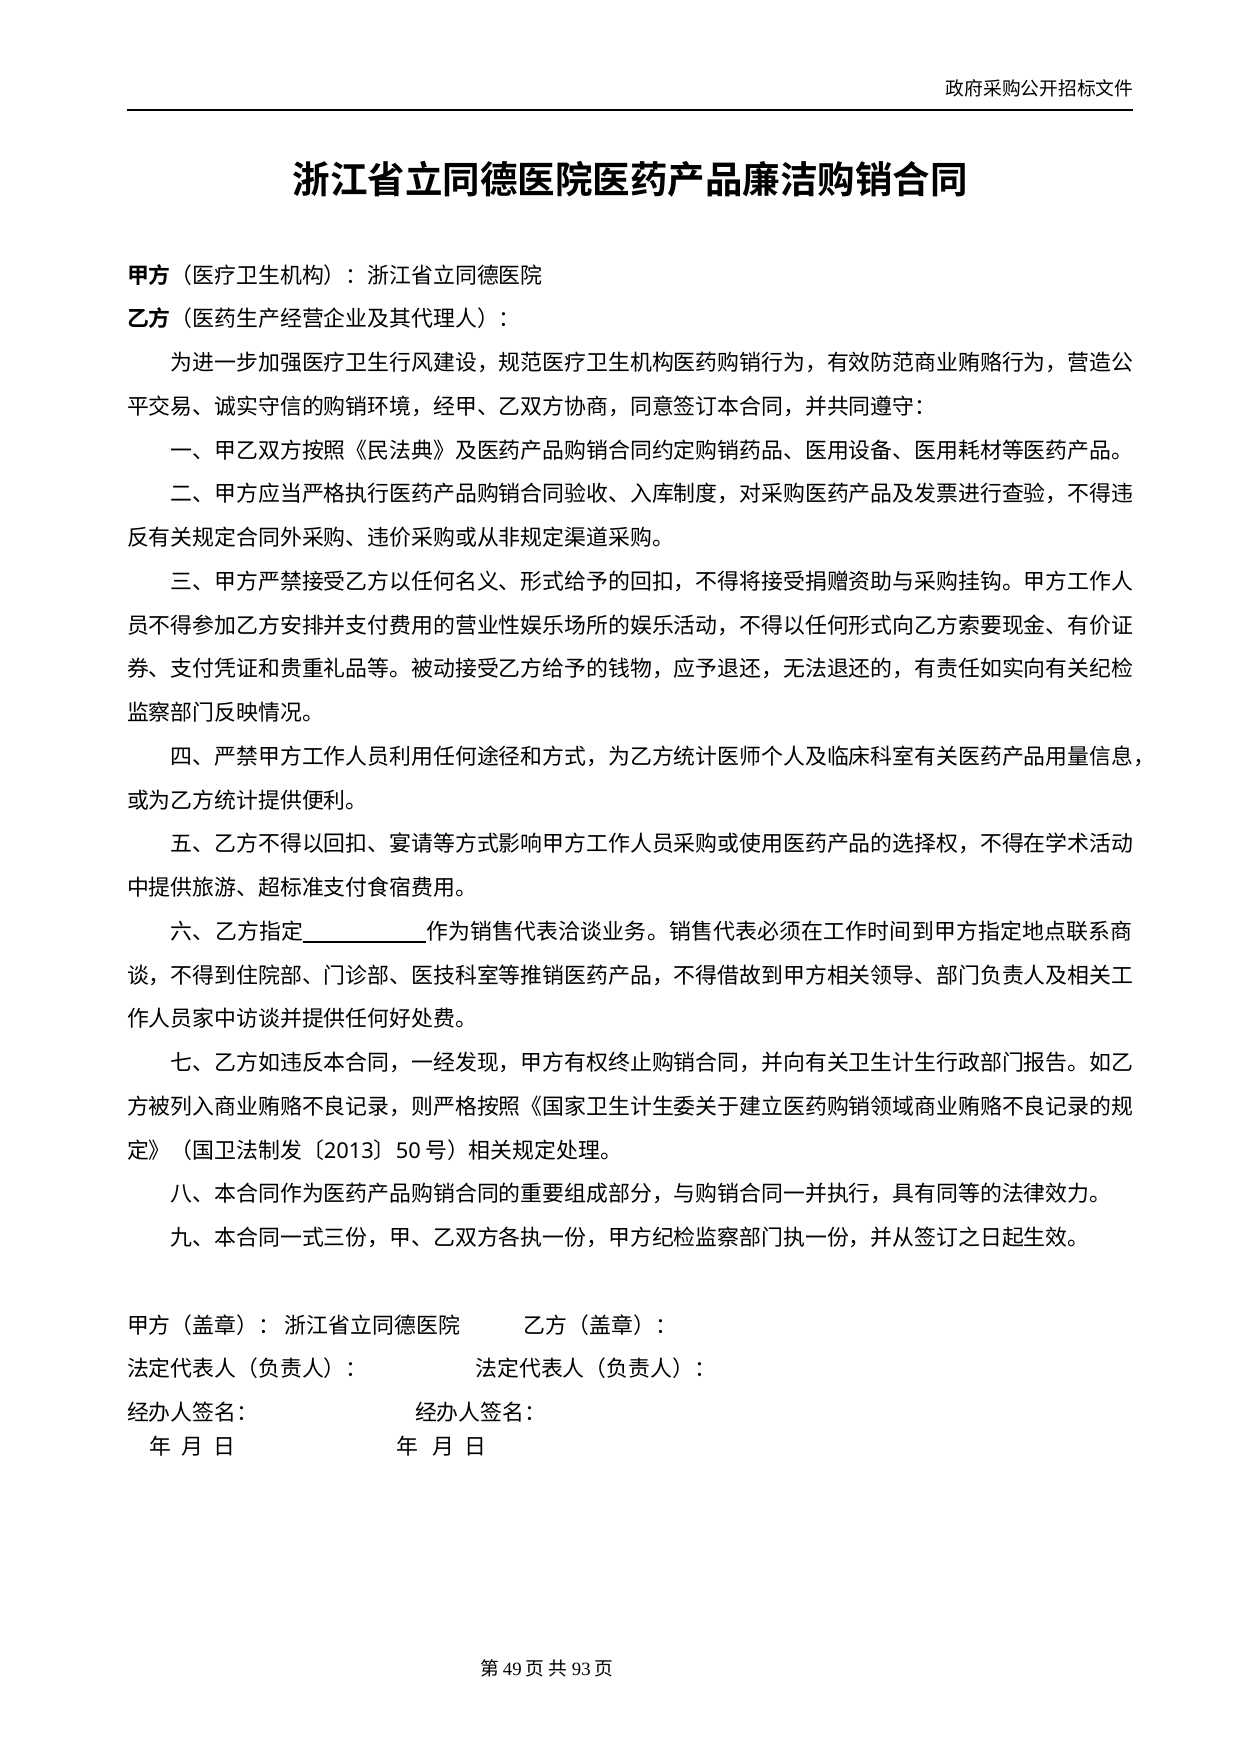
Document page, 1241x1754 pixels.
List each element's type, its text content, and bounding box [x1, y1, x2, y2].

text 四、严禁甲方工作人员利用任何途径和方式，为乙方统计医师个人及临床科室有关医药产品用量信息，或为乙方统计提供便利。 [127, 729, 1133, 817]
text 五、乙方不得以回扣、宴请等方式影响甲方工作人员采购或使用医药产品的选择权，不得在学术活动中提供旅游、超标准支付食宿费用。 [127, 817, 1133, 904]
text 甲方（医疗卫生机构）：浙江省立同德医院 [127, 248, 1133, 292]
text 八、本合同作为医药产品购销合同的重要组成部分，与购销合同一并执行，具有同等的法律效力。 [127, 1167, 1133, 1211]
text 三、甲方严禁接受乙方以任何名义、形式给予的回扣，不得将接受捐赠资助与采购挂钩。甲方工作人员不得参加乙方安排并支付费用的营业性娱乐场所的娱乐活动，不得以任何形式向乙方索要现金、有价证券、支付凭证和贵重礼品等。被动接受乙方给予的钱物，应予退还，无法退还的，有责任如实向有关纪检监察部门反映情况。 [127, 554, 1133, 729]
text 一、甲乙双方按照《民法典》及医药产品购销合同约定购销药品、医用设备、医用耗材等医药产品。 [127, 423, 1133, 467]
text 六、乙方指定 作为销售代表洽谈业务。销售代表必须在工作时间到甲方指定地点联系商谈，不得到住院部、门诊部、医技科室等推销医药产品，不得借故到甲方相关领导、部门负责人及相关工作人员家中访谈并提供任何好处费。 [127, 904, 1133, 1036]
text 乙方（医药生产经营企业及其代理人）： [127, 292, 1133, 336]
text 年 月 日 年 月 日 [127, 1429, 1133, 1461]
text 甲方（盖章）： 浙江省立同德医院 乙方（盖章）： [127, 1298, 1133, 1342]
text 七、乙方如违反本合同，一经发现，甲方有权终止购销合同，并向有关卫生计生行政部门报告。如乙方被列入商业贿赂不良记录，则严格按照《国家卫生计生委关于建立医药购销领域商业贿赂不良记录的规定》（国卫法制发〔2013〕50号）相关规定处理。 [127, 1036, 1133, 1167]
text 经办人签名： 经办人签名： [127, 1386, 1133, 1429]
text 法定代表人（负责人）： 法定代表人（负责人）： [127, 1342, 1133, 1386]
text 浙江省立同德医院医药产品廉洁购销合同 [127, 150, 1133, 204]
text 九、本合同一式三份，甲、乙双方各执一份，甲方纪检监察部门执一份，并从签订之日起生效。 [127, 1211, 1133, 1254]
text 为进一步加强医疗卫生行风建设，规范医疗卫生机构医药购销行为，有效防范商业贿赂行为，营造公平交易、诚实守信的购销环境，经甲、乙双方协商，同意签订本合同，并共同遵守： [127, 336, 1133, 423]
text 二、甲方应当严格执行医药产品购销合同验收、入库制度，对采购医药产品及发票进行查验，不得违反有关规定合同外采购、违价采购或从非规定渠道采购。 [127, 467, 1133, 554]
